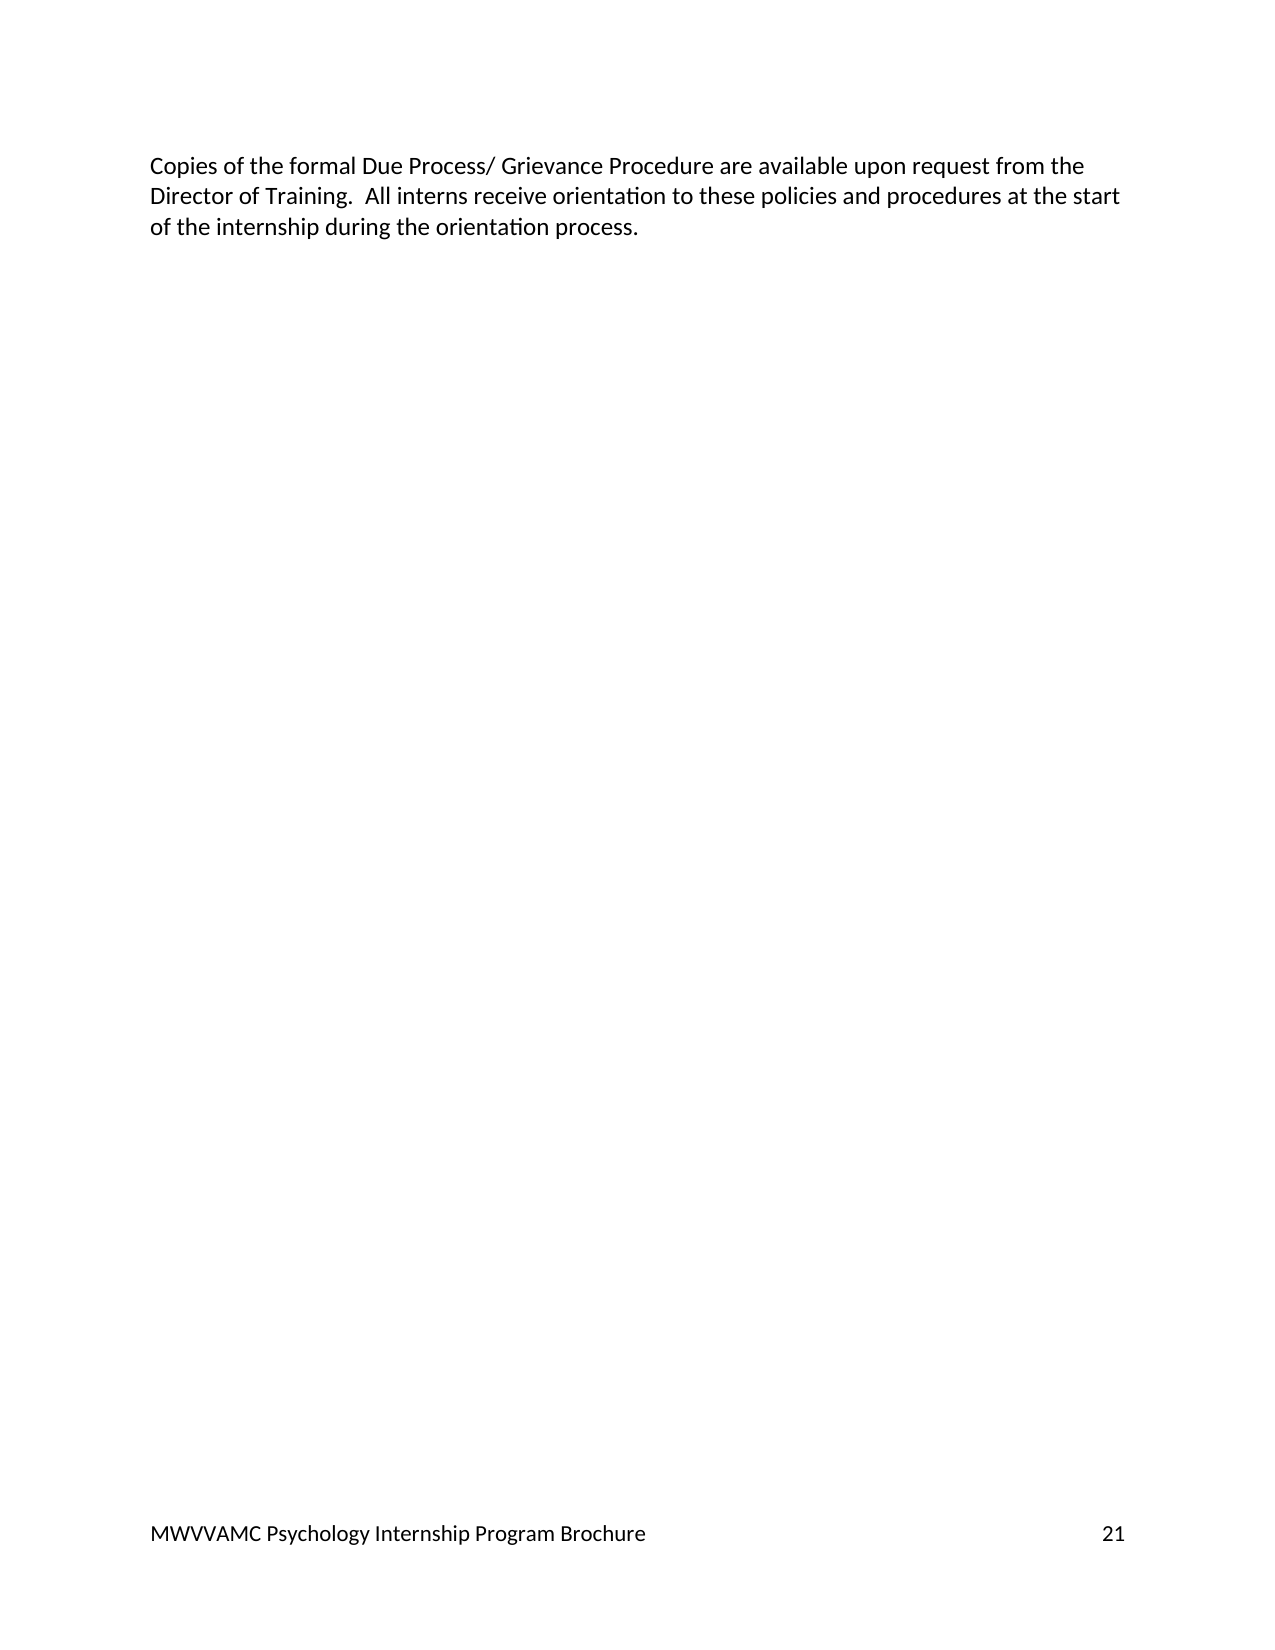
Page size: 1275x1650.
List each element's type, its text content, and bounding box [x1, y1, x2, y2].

text Copies of the formal Due Process/ Grievance Procedure are available upon request from the Director of Training. All interns receive orientation to these policies and procedures at the start of the internship during the orientation process. [150, 150, 1125, 242]
